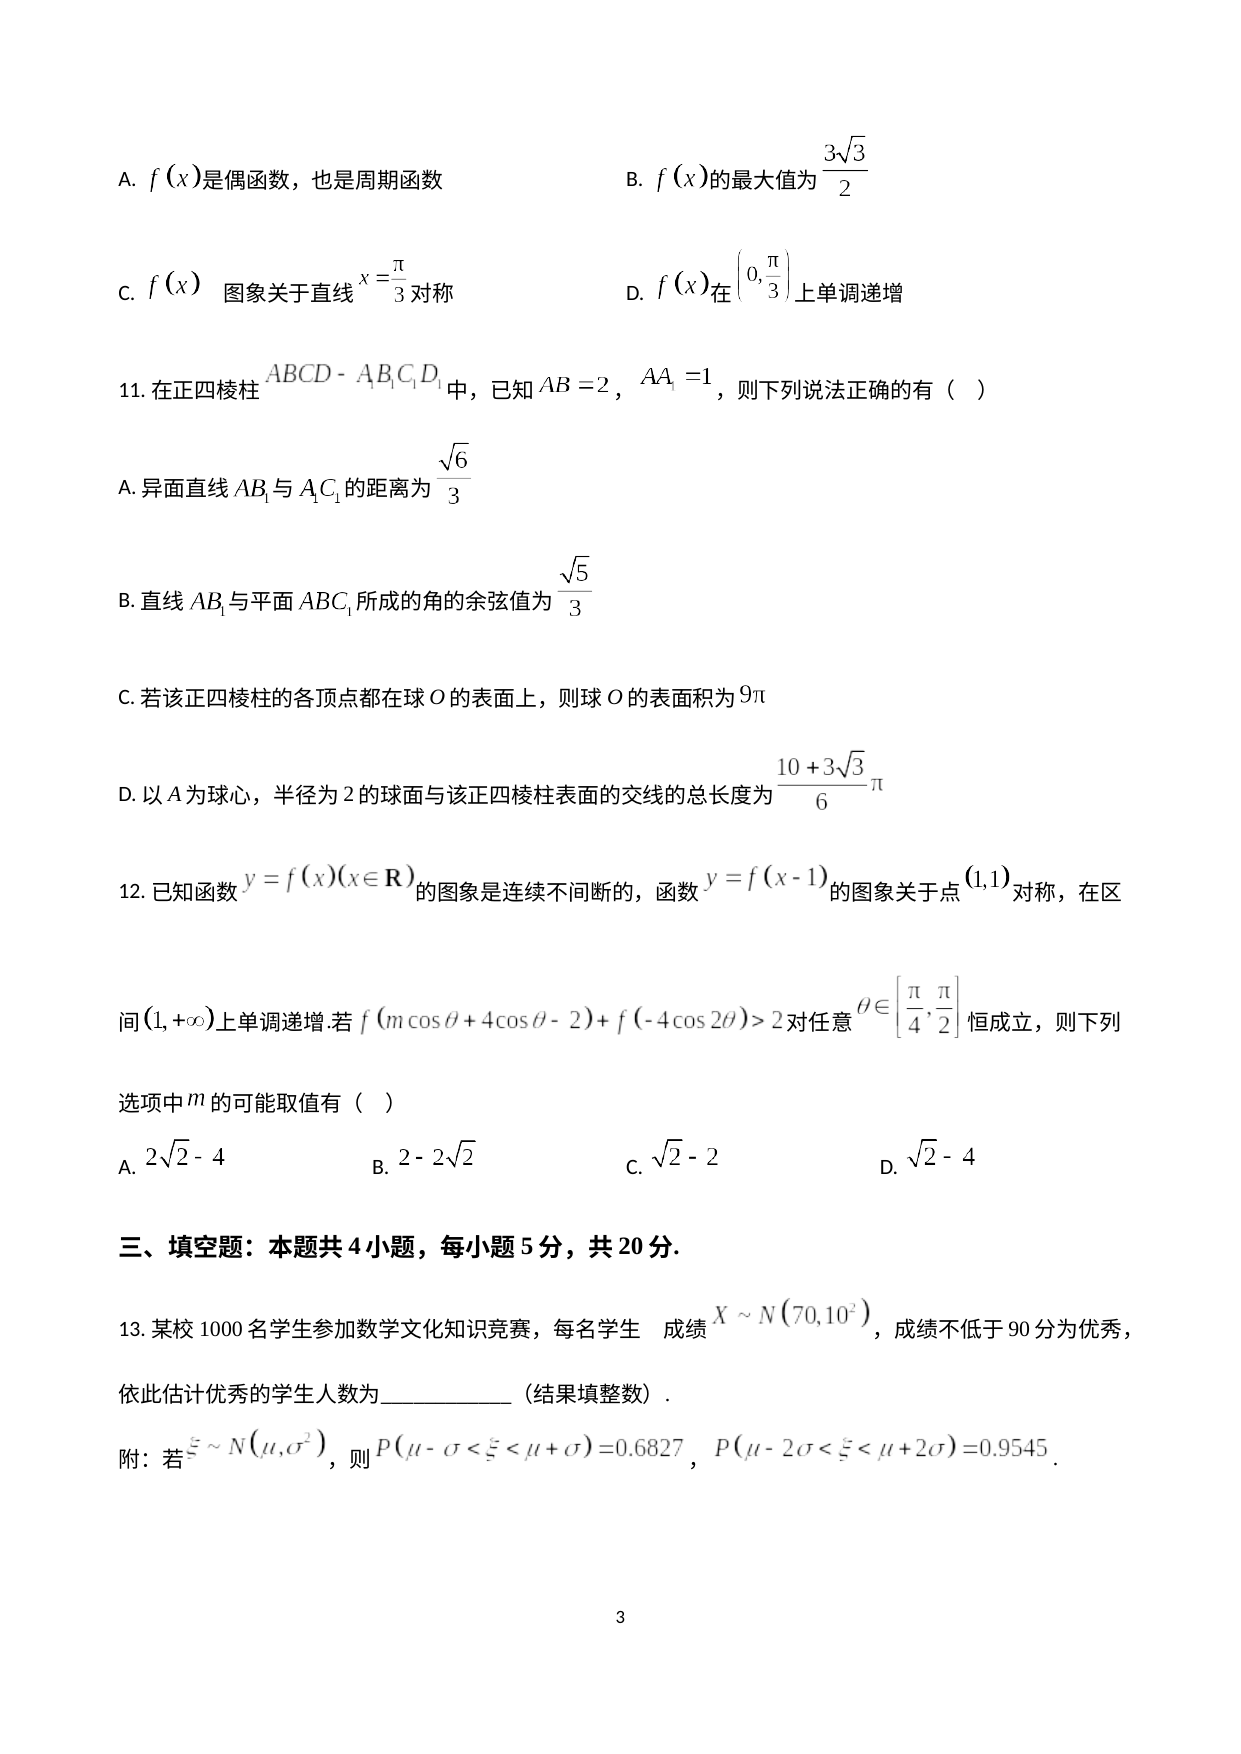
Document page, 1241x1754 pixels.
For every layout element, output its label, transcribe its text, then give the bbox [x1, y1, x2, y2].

text C. 若该正四棱柱的各顶点都在球O的表面上，则球O的表面积为 [118, 664, 1122, 729]
text D. 以A为球心，半径为2的球面与该正四棱柱表面的交线的总长度为 [118, 745, 1122, 843]
text 11. 在正四棱柱中，已知，，则下列说法正确的有（ ） [118, 357, 1122, 422]
text B. 直线与平面所成的角的余弦值为 [118, 551, 1122, 648]
text A. 是偶函数，也是周期函数 B. 的最大值为 [118, 130, 1122, 228]
text 12. 已知函数的图象是连续不间断的，函数的图象关于点对称，在区间上单调递增.若对任意恒成立，则下列选项中的可能取值有（ ） [118, 858, 1122, 1118]
text A. 异面直线与的距离为 [118, 438, 1122, 535]
text 附：若，则，. [118, 1425, 1122, 1490]
text A. B. C. D. [118, 1134, 1122, 1199]
text 三、填空题：本题共4小题，每小题5分，共20分. [118, 1213, 1122, 1278]
text C. 图象关于直线对称 D. 在上单调递增 [118, 243, 1122, 341]
text 13. 某校1000名学生参加数学文化知识竞赛，每名学生成绩，成绩不低于90分为优秀，依此估计优秀的学生人数为____________（结果填整数）. [118, 1296, 1122, 1409]
